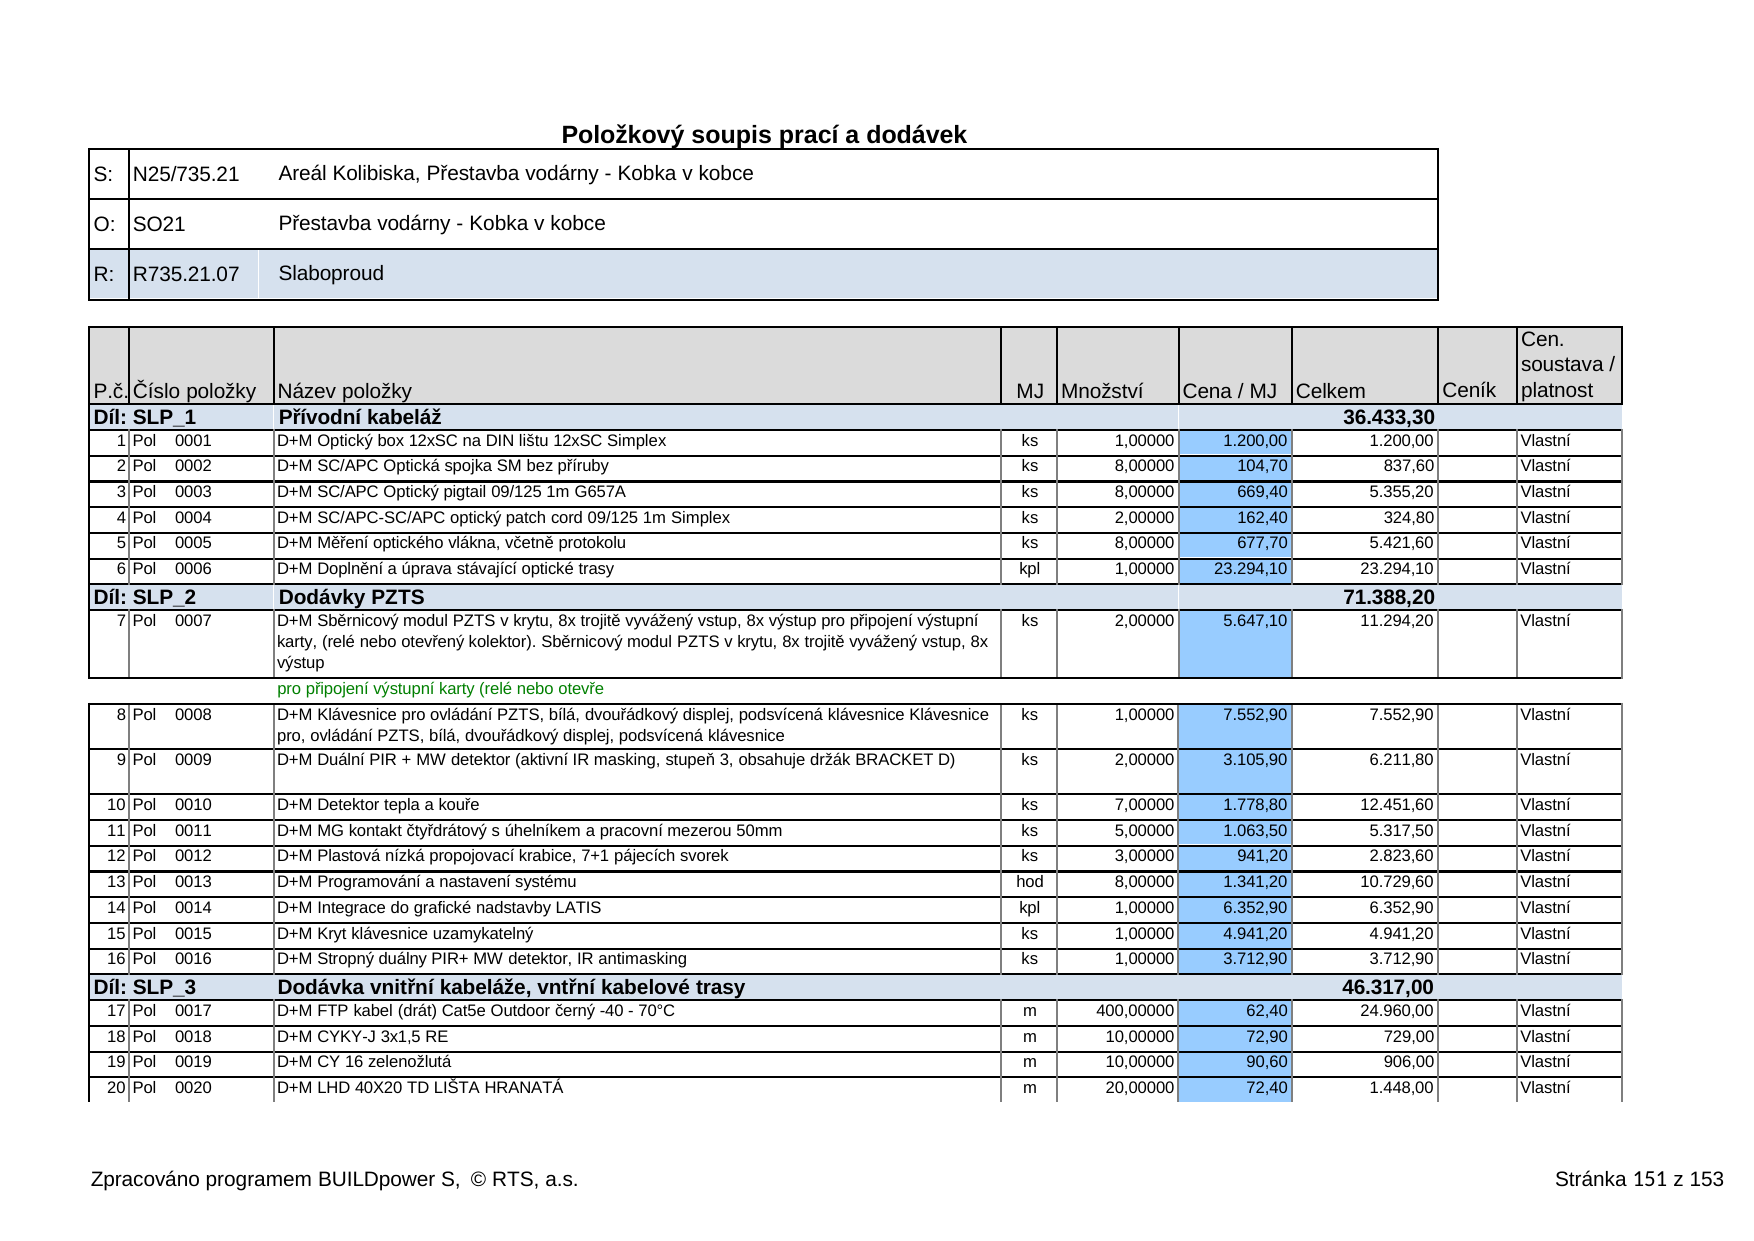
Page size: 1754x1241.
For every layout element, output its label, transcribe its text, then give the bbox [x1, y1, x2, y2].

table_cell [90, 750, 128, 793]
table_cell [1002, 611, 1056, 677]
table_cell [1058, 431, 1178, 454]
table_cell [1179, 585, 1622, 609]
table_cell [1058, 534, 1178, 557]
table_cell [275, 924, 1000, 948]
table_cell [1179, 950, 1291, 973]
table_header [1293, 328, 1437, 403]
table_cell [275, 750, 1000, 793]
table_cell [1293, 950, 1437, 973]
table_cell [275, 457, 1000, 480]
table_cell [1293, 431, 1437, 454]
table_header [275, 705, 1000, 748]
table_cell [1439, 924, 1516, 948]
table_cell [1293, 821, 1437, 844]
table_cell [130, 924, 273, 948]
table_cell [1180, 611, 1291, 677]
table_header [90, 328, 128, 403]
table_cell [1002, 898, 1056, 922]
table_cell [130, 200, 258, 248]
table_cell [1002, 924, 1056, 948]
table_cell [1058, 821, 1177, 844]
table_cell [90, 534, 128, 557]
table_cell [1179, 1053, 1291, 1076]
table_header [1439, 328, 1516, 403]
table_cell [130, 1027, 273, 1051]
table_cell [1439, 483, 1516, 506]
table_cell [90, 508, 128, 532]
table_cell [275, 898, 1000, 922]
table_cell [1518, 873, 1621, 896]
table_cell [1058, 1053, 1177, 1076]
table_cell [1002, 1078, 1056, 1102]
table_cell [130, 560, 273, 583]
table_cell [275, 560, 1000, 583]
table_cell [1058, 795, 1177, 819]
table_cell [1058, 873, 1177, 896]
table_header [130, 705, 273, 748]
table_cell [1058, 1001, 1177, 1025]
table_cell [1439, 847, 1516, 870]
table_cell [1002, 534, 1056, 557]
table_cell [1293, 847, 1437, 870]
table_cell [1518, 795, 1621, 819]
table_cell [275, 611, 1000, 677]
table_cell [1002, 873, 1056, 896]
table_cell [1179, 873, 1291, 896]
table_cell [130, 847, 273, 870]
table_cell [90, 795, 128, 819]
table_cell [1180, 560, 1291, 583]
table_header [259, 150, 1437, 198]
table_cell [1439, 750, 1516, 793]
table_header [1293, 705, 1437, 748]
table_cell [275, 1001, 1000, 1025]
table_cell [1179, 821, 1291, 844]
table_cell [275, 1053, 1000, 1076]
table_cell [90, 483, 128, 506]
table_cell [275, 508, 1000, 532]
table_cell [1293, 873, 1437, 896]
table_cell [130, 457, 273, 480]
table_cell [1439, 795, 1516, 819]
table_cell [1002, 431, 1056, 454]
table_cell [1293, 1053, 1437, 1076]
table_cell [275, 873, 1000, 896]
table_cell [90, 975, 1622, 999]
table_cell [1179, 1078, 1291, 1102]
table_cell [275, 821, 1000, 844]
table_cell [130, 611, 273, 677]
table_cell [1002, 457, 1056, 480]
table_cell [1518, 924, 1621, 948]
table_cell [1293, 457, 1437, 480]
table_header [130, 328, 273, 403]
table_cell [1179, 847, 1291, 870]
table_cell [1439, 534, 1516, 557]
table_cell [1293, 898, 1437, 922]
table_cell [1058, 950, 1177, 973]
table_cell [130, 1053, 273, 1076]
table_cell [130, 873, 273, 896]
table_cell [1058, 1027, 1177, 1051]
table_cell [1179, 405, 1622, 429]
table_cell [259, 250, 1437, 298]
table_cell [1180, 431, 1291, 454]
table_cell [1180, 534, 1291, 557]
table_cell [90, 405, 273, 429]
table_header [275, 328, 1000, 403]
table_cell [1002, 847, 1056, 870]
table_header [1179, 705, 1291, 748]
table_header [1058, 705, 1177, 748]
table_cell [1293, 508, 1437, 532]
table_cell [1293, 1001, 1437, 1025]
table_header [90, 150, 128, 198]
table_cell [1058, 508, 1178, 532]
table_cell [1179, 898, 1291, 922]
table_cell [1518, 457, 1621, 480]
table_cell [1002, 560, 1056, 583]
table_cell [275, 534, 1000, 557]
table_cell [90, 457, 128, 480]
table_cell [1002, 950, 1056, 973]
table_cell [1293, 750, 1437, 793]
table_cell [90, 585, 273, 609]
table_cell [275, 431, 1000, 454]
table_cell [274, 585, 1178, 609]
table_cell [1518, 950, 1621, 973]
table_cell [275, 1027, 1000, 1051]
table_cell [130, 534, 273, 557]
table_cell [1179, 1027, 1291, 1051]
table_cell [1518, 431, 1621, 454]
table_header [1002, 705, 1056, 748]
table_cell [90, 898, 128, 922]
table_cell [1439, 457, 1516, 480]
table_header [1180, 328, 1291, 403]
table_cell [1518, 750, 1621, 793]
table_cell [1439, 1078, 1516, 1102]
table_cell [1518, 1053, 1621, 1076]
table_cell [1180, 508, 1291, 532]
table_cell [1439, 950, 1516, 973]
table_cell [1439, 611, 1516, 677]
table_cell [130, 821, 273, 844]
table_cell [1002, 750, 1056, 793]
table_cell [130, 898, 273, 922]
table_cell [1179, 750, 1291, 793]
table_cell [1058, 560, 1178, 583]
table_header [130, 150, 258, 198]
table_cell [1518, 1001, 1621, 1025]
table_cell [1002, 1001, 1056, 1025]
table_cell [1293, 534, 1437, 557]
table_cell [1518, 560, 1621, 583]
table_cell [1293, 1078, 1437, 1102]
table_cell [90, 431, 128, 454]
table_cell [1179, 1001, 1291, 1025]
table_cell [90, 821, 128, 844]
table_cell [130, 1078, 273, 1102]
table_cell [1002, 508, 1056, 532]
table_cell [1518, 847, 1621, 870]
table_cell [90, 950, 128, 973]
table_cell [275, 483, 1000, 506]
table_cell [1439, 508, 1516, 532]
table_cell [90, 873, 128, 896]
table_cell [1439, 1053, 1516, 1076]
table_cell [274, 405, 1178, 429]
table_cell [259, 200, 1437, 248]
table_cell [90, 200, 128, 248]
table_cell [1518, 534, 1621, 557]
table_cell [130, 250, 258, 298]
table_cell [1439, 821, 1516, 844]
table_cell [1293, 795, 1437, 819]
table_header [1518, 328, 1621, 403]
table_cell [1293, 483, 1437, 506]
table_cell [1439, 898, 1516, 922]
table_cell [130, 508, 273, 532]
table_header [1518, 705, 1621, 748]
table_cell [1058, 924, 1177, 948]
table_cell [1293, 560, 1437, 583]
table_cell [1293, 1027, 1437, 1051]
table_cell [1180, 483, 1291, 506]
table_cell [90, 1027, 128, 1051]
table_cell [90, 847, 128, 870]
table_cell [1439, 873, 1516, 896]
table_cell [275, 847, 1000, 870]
text pro připojení výstupní karty (relé nebo otevře [277, 679, 1733, 698]
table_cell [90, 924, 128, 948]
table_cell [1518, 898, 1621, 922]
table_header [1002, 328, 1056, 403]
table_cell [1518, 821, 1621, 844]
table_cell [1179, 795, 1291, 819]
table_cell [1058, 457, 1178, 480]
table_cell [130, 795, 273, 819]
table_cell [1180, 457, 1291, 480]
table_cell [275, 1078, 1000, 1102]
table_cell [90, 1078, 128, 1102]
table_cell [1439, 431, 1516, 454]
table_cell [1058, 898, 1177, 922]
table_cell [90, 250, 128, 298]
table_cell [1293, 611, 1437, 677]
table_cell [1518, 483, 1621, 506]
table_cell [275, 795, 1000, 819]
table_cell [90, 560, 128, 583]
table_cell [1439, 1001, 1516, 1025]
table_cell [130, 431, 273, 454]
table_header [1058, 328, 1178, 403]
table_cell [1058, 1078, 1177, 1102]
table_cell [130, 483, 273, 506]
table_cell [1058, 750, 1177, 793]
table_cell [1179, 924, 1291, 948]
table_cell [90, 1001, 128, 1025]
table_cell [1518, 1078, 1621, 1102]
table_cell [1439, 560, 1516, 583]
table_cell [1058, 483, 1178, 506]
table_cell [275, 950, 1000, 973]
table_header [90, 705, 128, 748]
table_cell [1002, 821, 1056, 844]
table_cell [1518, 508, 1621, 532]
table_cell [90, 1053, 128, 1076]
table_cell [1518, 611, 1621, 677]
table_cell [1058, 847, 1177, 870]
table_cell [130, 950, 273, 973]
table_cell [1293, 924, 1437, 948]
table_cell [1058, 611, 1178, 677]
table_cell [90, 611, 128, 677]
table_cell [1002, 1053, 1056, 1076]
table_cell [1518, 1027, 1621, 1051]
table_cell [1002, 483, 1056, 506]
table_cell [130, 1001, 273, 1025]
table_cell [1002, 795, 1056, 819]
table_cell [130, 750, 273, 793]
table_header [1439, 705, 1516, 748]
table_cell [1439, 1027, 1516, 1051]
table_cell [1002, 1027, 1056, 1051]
